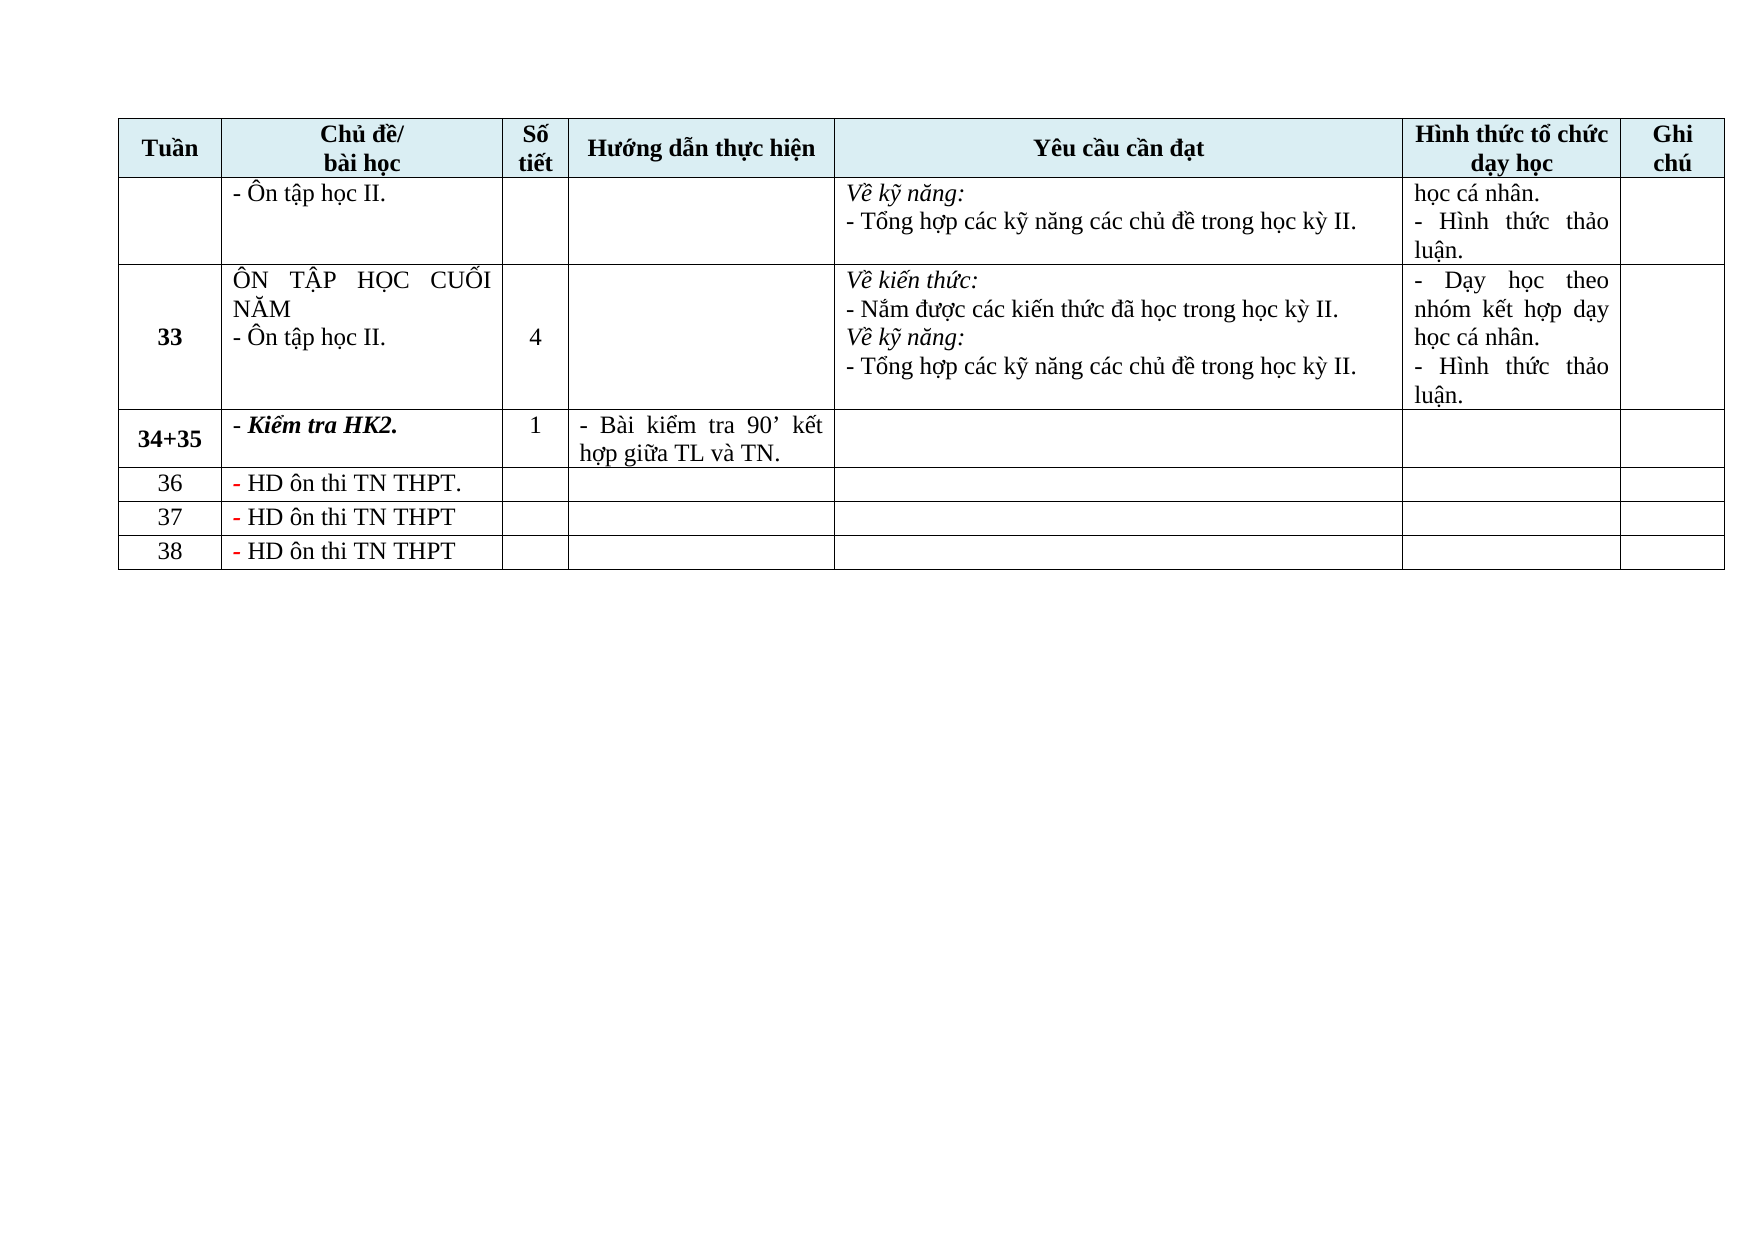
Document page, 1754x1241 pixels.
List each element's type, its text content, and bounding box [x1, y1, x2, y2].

table_cell ÔN TẬP HỌC CUỐI NĂM - Ôn tập học II. [222, 265, 502, 409]
table_cell [503, 468, 568, 501]
table_header Ghi chú [1621, 119, 1724, 177]
table_cell [835, 536, 1402, 569]
table_cell 1 [503, 410, 568, 467]
table_header Hình thức tổ chức dạy học [1403, 119, 1620, 177]
table_cell 36 [119, 468, 221, 501]
table_cell [1403, 502, 1620, 535]
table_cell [835, 178, 1402, 264]
table_cell [1403, 468, 1620, 501]
table_header Tuần [119, 119, 221, 177]
table_cell [569, 536, 834, 569]
table_cell [569, 265, 834, 409]
table_cell - Bài kiểm tra 90’ kết hợp giữa TL và TN. [569, 410, 834, 467]
table_cell [569, 468, 834, 501]
table_cell 32 [119, 178, 221, 264]
table_cell [569, 178, 834, 264]
table_cell 34+35 [119, 410, 221, 467]
table_header Số tiết [503, 119, 568, 177]
table_cell - HD ôn thi TN THPT [222, 502, 502, 535]
table_cell [1621, 265, 1724, 409]
table_cell - HD ôn thi TN THPT [222, 536, 502, 569]
table_cell [569, 502, 834, 535]
table_cell [1403, 410, 1620, 467]
table_cell [1403, 536, 1620, 569]
table_cell 37 [119, 502, 221, 535]
table_header Hướng dẫn thực hiện [569, 119, 834, 177]
table_cell 4 [503, 178, 568, 264]
table_cell - Dạy học theo nhóm kết hợp dạy học cá nhân. - Hình thức thảo luận. [1403, 265, 1620, 409]
table_cell [1621, 178, 1724, 264]
table_cell [503, 536, 568, 569]
table_cell 38 [119, 536, 221, 569]
table_cell - HD ôn thi TN THPT. [222, 468, 502, 501]
table_cell [503, 502, 568, 535]
table_cell ÔN TẬP HỌC CUỐI NĂM - Ôn tập học II. [222, 178, 502, 264]
table_cell 33 [119, 265, 221, 409]
table_cell [835, 468, 1402, 501]
table_cell - Kiểm tra HK2. [222, 410, 502, 467]
table_cell [1621, 468, 1724, 501]
table_cell [835, 502, 1402, 535]
table_header Chủ đề/ bài học [222, 119, 502, 177]
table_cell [1403, 178, 1620, 264]
table_cell 4 [503, 265, 568, 409]
table_cell [1621, 536, 1724, 569]
table_cell [835, 410, 1402, 467]
table_cell [1621, 502, 1724, 535]
table_header Yêu cầu cần đạt [835, 119, 1402, 177]
table_cell Về kiến thức: - Nắm được các kiến thức đã học trong học kỳ II. Về kỹ năng: - Tổng hợp các kỹ năng các chủ đề trong học kỳ II. [835, 265, 1402, 409]
table_cell [1621, 410, 1724, 467]
